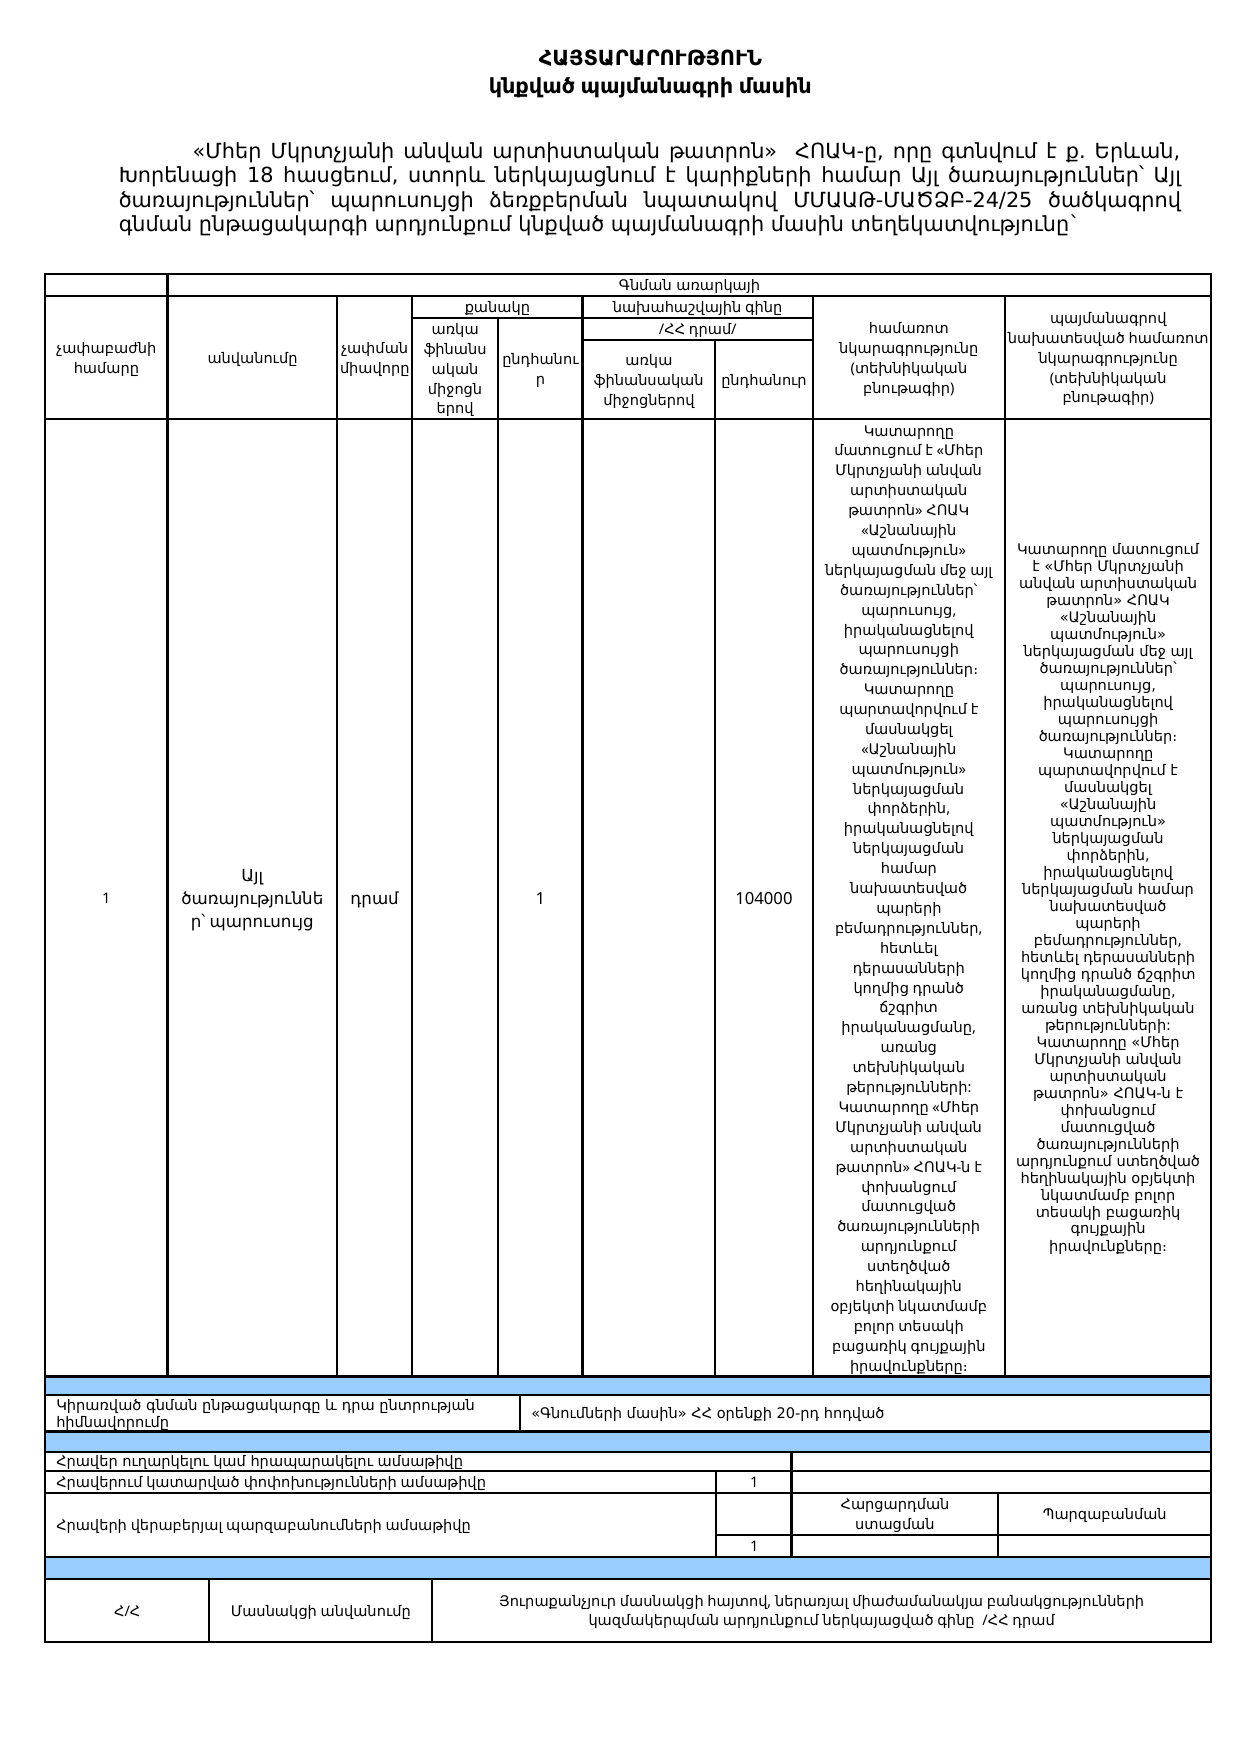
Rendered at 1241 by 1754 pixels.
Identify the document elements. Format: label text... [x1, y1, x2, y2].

table_cell 104000 [716, 420, 812, 1375]
table_cell առկա ֆինանսական միջոցներով [584, 341, 714, 418]
table_cell Կատարողը մատուցում է «Մհեր Մկրտչյանի անվան արտիստական թատրոն» ՀՈԱԿ «Աշնանային պատմություն» ներկայացման մեջ այլ ծառայություններ՝ պարուսույց, իրականացնելով պարուսույցի ծառայություններ։ Կատարողը պարտավորվում է մասնակցել «Աշնանային պատմություն» ներկայացման փորձերին, իրականացնելով ներկայացման համար նախատեսված պարերի բեմադրություններ, հետևել դերասանների կողմից դրանծ ճշգրիտ իրականացմանը, առանց տեխնիկական թերությունների: Կատարողը «Մհեր Մկրտչյանի անվան արտիստական թատրոն» ՀՈԱԿ-ն է փոխանցում մատուցված ծառայությունների արդյունքում ստեղծված հեղինակային օբյեկտի նկատմամբ բոլոր տեսակի բացառիկ գույքային իրավունքները։ [1006, 420, 1210, 1375]
table_cell նախահաշվային գինը [584, 297, 812, 317]
text «Մհեր Մկրտչյանի անվան արտիստական թատրոն» ՀՈԱԿ-ը, որը գտնվում է ք. Երևան, Խորենացի 18 հասցեում, ստորև ներկայացնում է կարիքների համար Այլ ծառայություններ՝ Այլ ծառայություններ՝ պարուսույցի ձեռքբերման նպատակով ՄՄԱԱԹ-ՄԱԾՁԲ-24/25 ծածկագրով գնման ընթացակարգի արդյունքում կնքված պայմանագրի մասին տեղեկատվությունը` [118, 139, 1182, 236]
table_cell Հրավերում կատարված փոփոխությունների ամսաթիվը [46, 1472, 715, 1492]
table_cell [46, 1378, 1210, 1394]
table_cell համառոտ նկարագրությունը (տեխնիկական բնութագիր) [814, 297, 1004, 418]
table_cell անվանումը [169, 297, 336, 418]
table_cell չափման միավորը [338, 297, 411, 418]
table_cell ընդհանուր [499, 319, 581, 418]
table_cell [46, 1433, 1210, 1451]
table_cell 1 [46, 420, 166, 1375]
table_cell Կատարողը մատուցում է «Մհեր Մկրտչյանի անվան արտիստական թատրոն» ՀՈԱԿ «Աշնանային պատմություն» ներկայացման մեջ այլ ծառայություններ՝ պարուսույց, իրականացնելով պարուսույցի ծառայություններ։ Կատարողը պարտավորվում է մասնակցել «Աշնանային պատմություն» ներկայացման փորձերին, իրականացնելով ներկայացման համար նախատեսված պարերի բեմադրություններ, հետևել դերասանների կողմից դրանծ ճշգրիտ իրականացմանը, առանց տեխնիկական թերությունների: Կատարողը «Մհեր Մկրտչյանի անվան արտիստական թատրոն» ՀՈԱԿ-ն է փոխանցում մատուցված ծառայությունների արդյունքում ստեղծված հեղինակային օբյեկտի նկատմամբ բոլոր տեսակի բացառիկ գույքային իրավունքները։ [814, 420, 1004, 1375]
text ՀԱՅՏԱՐԱՐՈՒԹՅՈՒՆ [118, 43, 1182, 72]
table_cell ընդհանուր [716, 341, 812, 418]
table_cell 1 [499, 420, 581, 1375]
table_header [46, 275, 166, 295]
table_cell [584, 420, 714, 1375]
table_cell Հարցարդման ստացման [793, 1494, 997, 1534]
table_cell Յուրաքանչյուր մասնակցի հայտով, ներառյալ միաժամանակյա բանակցությունների կազմակերպման արդյունքում ներկայացված գինը /ՀՀ դրամ [433, 1580, 1210, 1641]
table_cell /ՀՀ դրամ/ [584, 319, 812, 339]
table_cell [717, 1494, 790, 1534]
text կնքված պայմանագրի մասին [118, 72, 1182, 100]
table_cell Հրավեր ուղարկելու կամ հրապարակելու ամսաթիվը [46, 1453, 790, 1470]
table_cell Այլ ծառայություններ՝ պարուսույց [169, 420, 336, 1375]
table_cell [793, 1472, 1210, 1492]
table_cell 1 [717, 1536, 790, 1556]
table_cell առկա ֆինանսական միջոցներով [413, 319, 497, 418]
table_cell չափաբաժնի համարը [46, 297, 166, 418]
table_cell 1 [717, 1472, 790, 1492]
table_header Գնման առարկայի [169, 275, 1210, 295]
table_cell քանակը [413, 297, 581, 317]
table_cell Հրավերի վերաբերյալ պարզաբանումների ամսաթիվը [46, 1494, 715, 1556]
table_cell [999, 1536, 1210, 1556]
table_cell «Գնումների մասին» ՀՀ օրենքի 20-րդ հոդված [521, 1396, 1210, 1430]
table_cell Հ/Հ [46, 1580, 208, 1641]
table_cell դրամ [338, 420, 411, 1375]
table_cell [413, 420, 497, 1375]
table_cell Մասնակցի անվանումը [210, 1580, 431, 1641]
table_cell [46, 1558, 1210, 1578]
table_cell Կիրառված գնման ընթացակարգը և դրա ընտրության հիմնավորումը [46, 1396, 519, 1430]
table_cell Պարզաբանման [999, 1494, 1210, 1534]
table_cell [793, 1453, 1210, 1470]
table_cell պայմանագրով նախատեսված համառոտ նկարագրությունը (տեխնիկական բնութագիր) [1006, 297, 1210, 418]
table_cell [793, 1536, 997, 1556]
